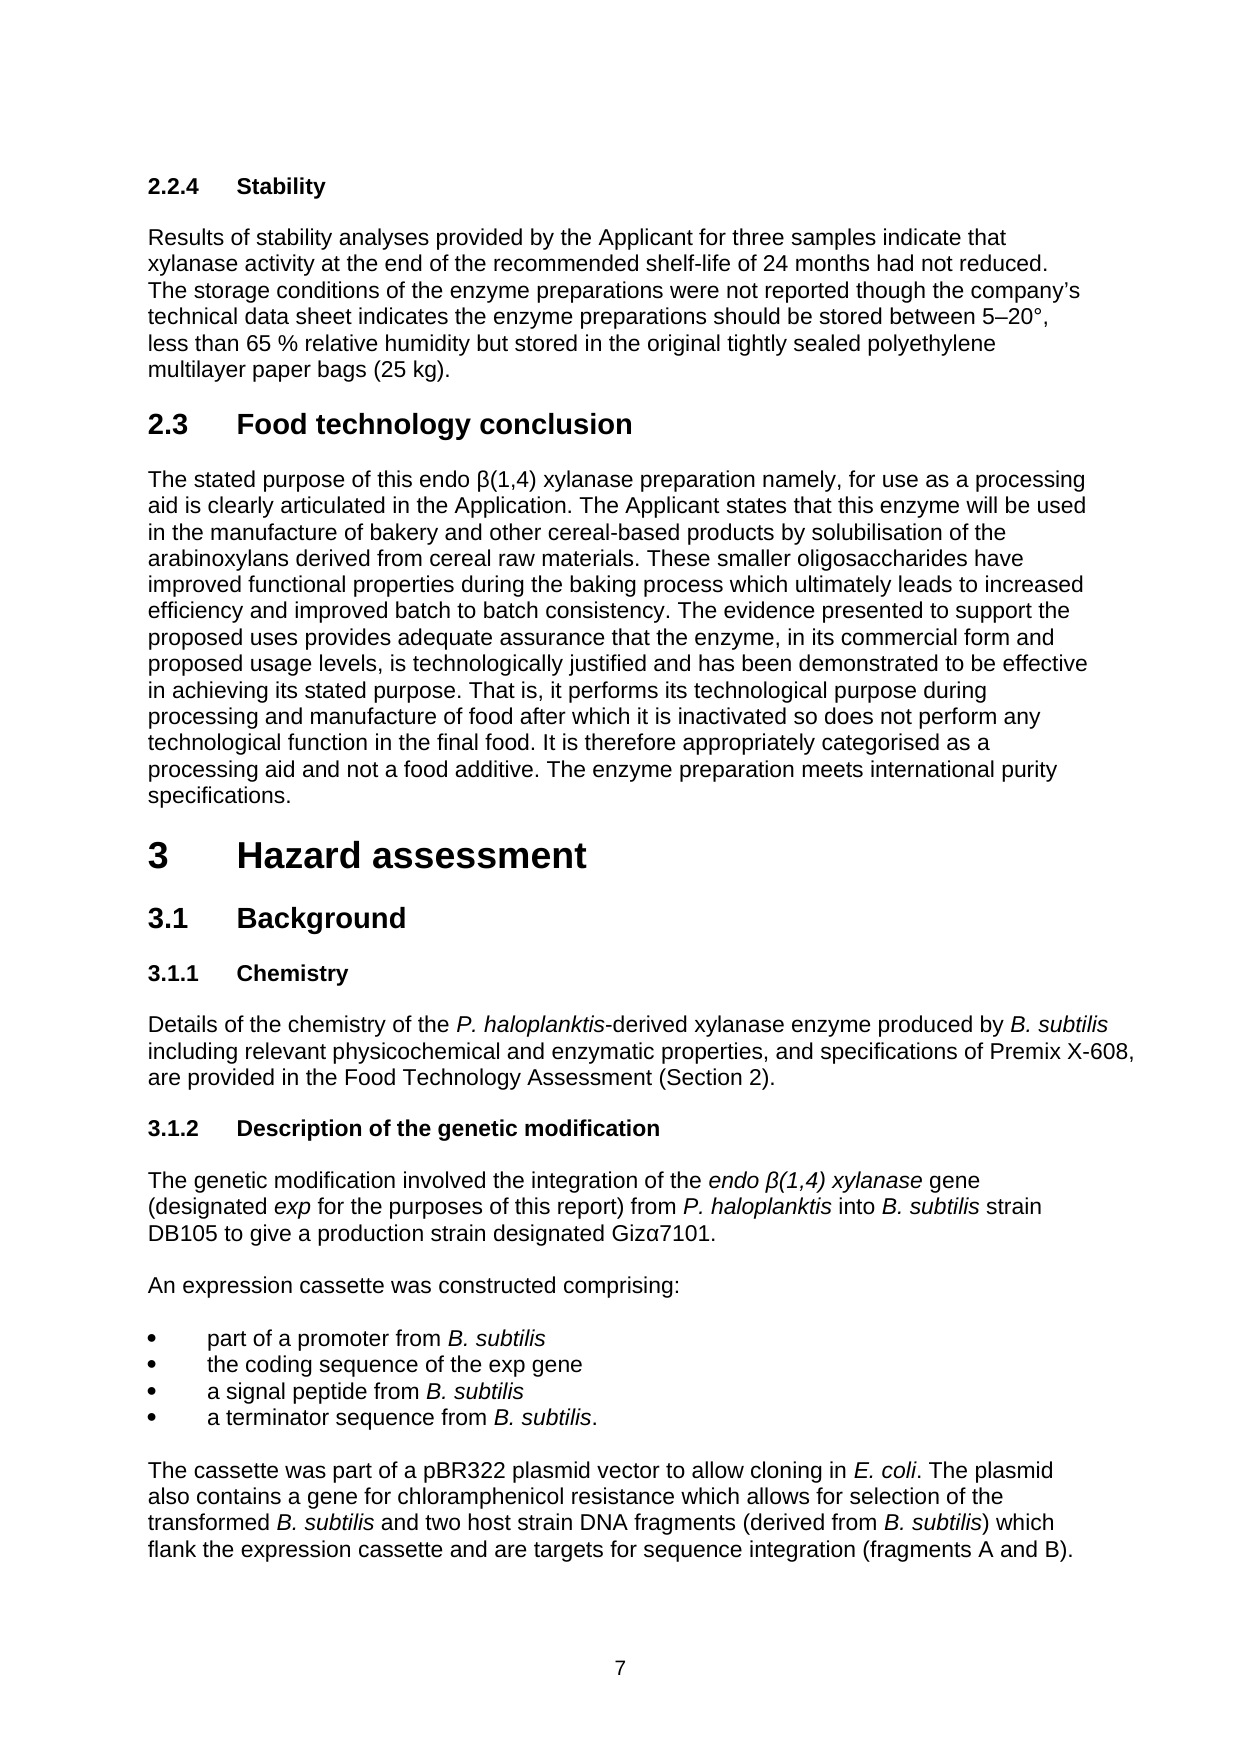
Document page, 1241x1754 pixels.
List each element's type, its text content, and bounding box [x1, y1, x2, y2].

subtitle 3.1.2 Description of the genetic modification [148, 1115, 1092, 1142]
subtitle 3.1 Background [148, 901, 1092, 935]
text The genetic modification involved the integration of the endo β(1,4) xylanase gene (designated exp for the purposes of this report) from P. haloplanktis into B. subtilis strain DB105 to give a production strain designated Gizα7101. [148, 1167, 1092, 1246]
text Results of stability analyses provided by the Applicant for three samples indicate that xylanase activity at the end of the recommended shelf-life of 24 months had not reduced. The storage conditions of the enzyme preparations were not reported though the company’s technical data sheet indicates the enzyme preparations should be stored between 5–20°, less than 65 % relative humidity but stored in the original tightly sealed polyethylene multilayer paper bags (25 kg). [148, 224, 1093, 382]
subtitle 2.3 Food technology conclusion [148, 407, 1092, 441]
text The stated purpose of this endo β(1,4) xylanase preparation namely, for use as a processing aid is clearly articulated in the Application. The Applicant states that this enzyme will be used in the manufacture of bakery and other cereal-based products by solubilisation of the arabinoxylans derived from cereal raw materials. These smaller oligosaccharides have improved functional properties during the baking process which ultimately leads to increased efficiency and improved batch to batch consistency. The evidence presented to support the proposed uses provides adequate assurance that the enzyme, in its commercial form and proposed usage levels, is technologically justified and has been demonstrated to be effective in achieving its stated purpose. That is, it performs its technological purpose during processing and manufacture of food after which it is inactivated so does not perform any technological function in the final food. It is therefore appropriately categorised as a processing aid and not a food additive. The enzyme preparation meets international purity specifications. [148, 466, 1092, 808]
text the coding sequence of the exp gene [148, 1351, 1092, 1378]
text a terminator sequence from B. subtilis. [148, 1404, 1092, 1430]
text part of a promoter from B. subtilis [148, 1325, 1092, 1351]
subtitle 2.2.4 Stability [148, 173, 1092, 199]
subtitle 3.1.1 Chemistry [148, 960, 1092, 986]
text Details of the chemistry of the P. haloplanktis-derived xylanase enzyme produced by B. subtilis including relevant physicochemical and enzymatic properties, and specifications of Premix X-608, are provided in the Food Technology Assessment (Section 2). [148, 1011, 1137, 1090]
subtitle 3 Hazard assessment [148, 833, 1092, 876]
text a signal peptide from B. subtilis [148, 1378, 1092, 1404]
text The cassette was part of a pBR322 plasmid vector to allow cloning in E. coli. The plasmid also contains a gene for chloramphenicol resistance which allows for selection of the transformed B. subtilis and two host strain DNA fragments (derived from B. subtilis) which flank the expression cassette and are targets for sequence integration (fragments A and B). [148, 1457, 1092, 1562]
text An expression cassette was constructed comprising: [148, 1272, 1092, 1298]
